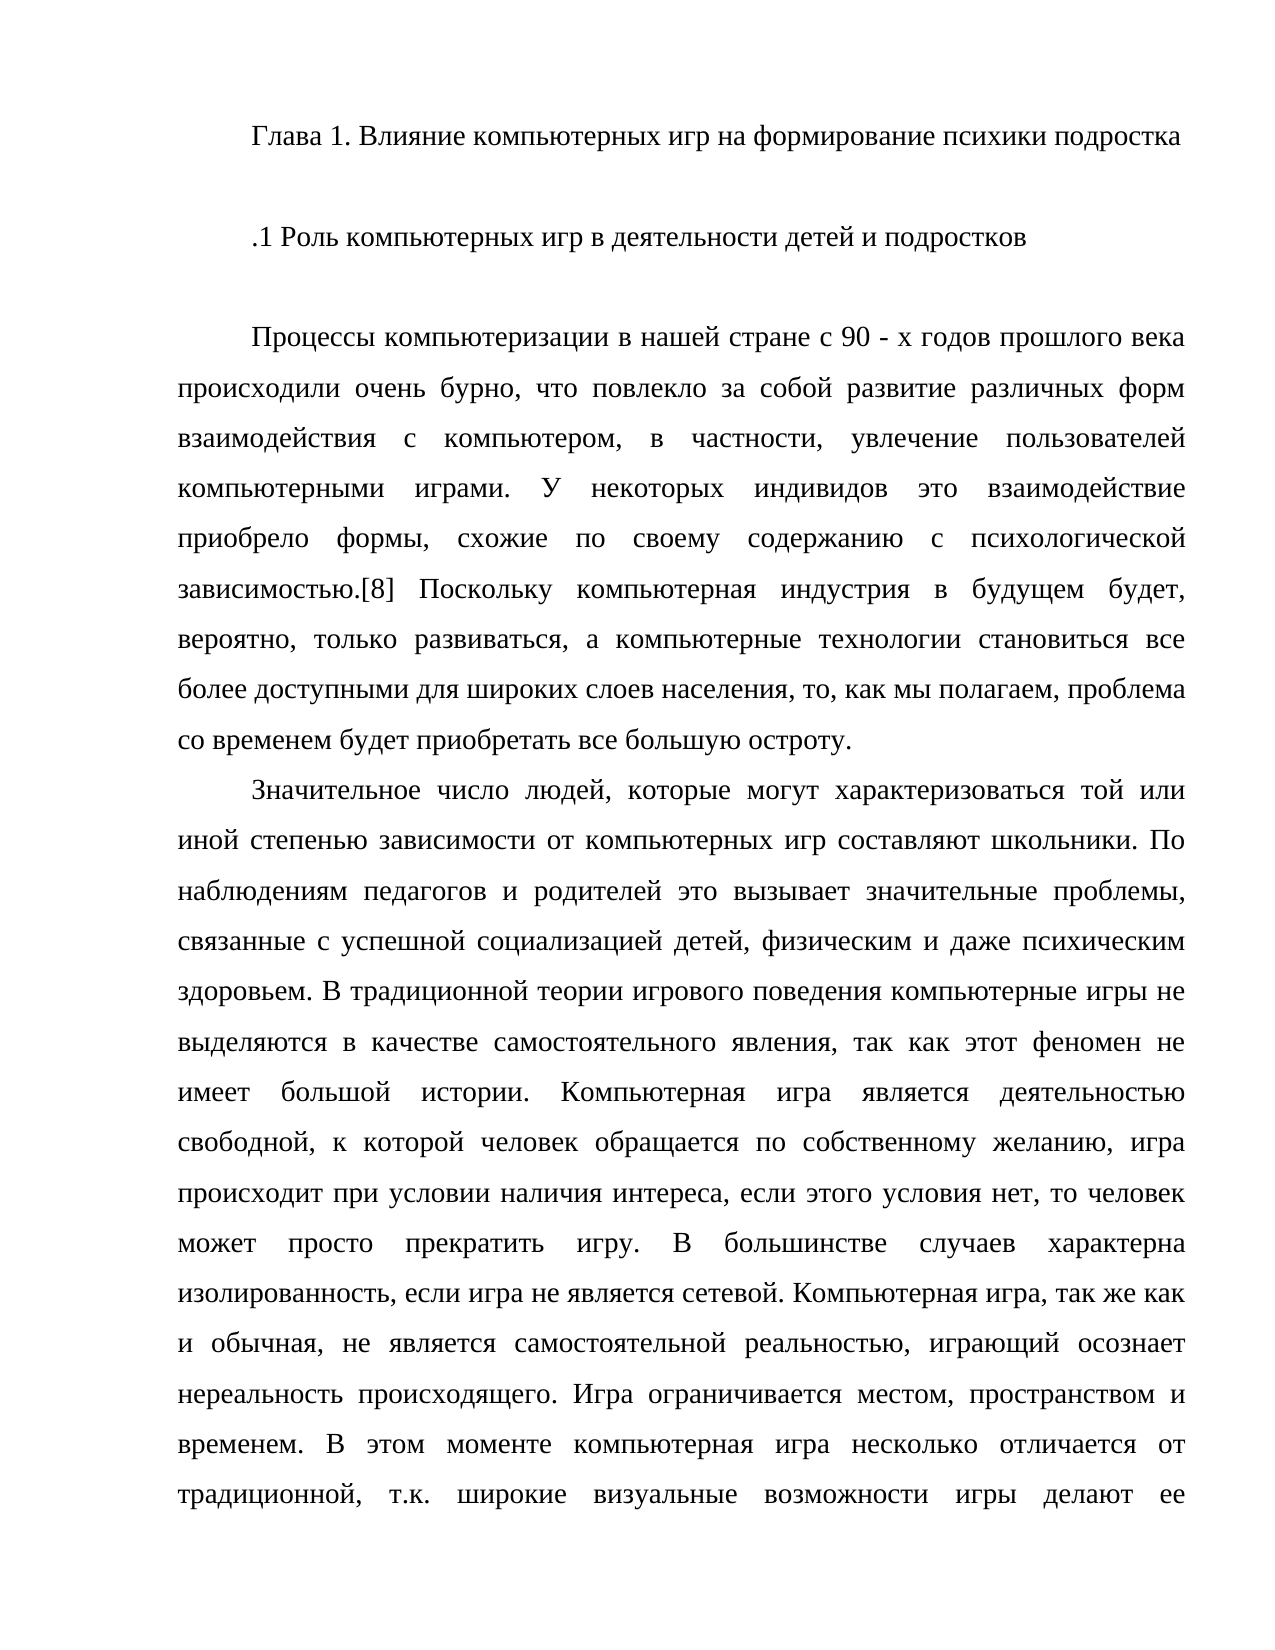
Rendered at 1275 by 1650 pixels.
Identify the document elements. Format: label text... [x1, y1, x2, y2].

text Глава 1. Влияние компьютерных игр на формирование психики подростка [177, 118, 1186, 152]
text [177, 772, 1186, 1510]
text Процессы компьютеризации в нашей стране с 90 - х годов прошлого века происходили очень бурно, что повлекло за собой развитие различных форм взаимодействия с компьютером, в частности, увлечение пользователей компьютерными играми. У некоторых индивидов это взаимодействие приобрело формы, схожие по своему содержанию с психологической зависимостью.[8] Поскольку компьютерная индустрия в будущем будет, вероятно, только развиваться, а компьютерные технологии становиться все более доступными для широких слоев населения, то, как мы полагаем, проблема со временем будет приобретать все большую остроту. [177, 319, 1186, 755]
text .1 Роль компьютерных игр в деятельности детей и подростков [177, 219, 1186, 252]
